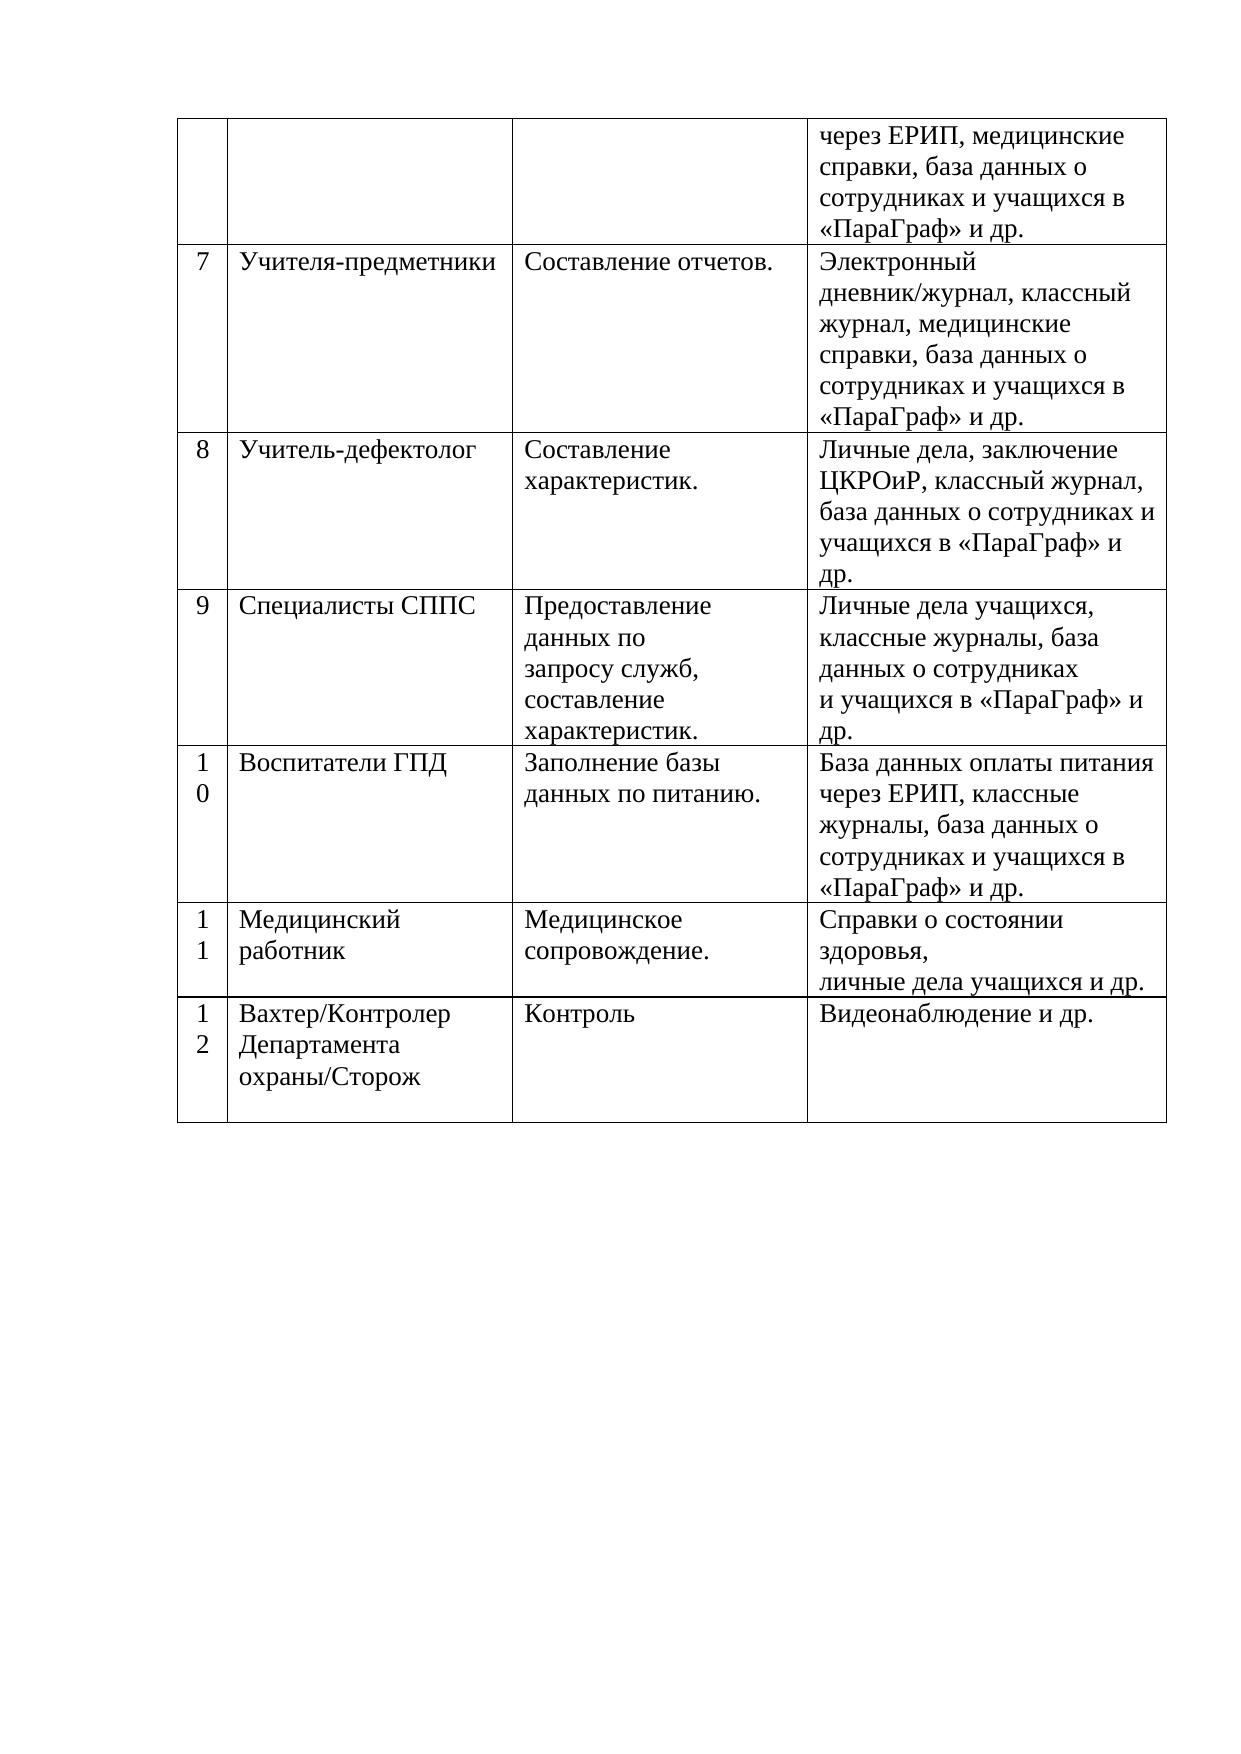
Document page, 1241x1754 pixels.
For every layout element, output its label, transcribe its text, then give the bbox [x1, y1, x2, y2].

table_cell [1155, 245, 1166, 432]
table_cell 12 [178, 998, 227, 1122]
table_cell 9 [178, 590, 227, 745]
table_cell Составление характеристик. [513, 433, 807, 588]
table_cell 11 [178, 903, 227, 996]
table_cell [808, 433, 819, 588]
table_cell 6 [178, 119, 227, 244]
table_cell Составление отчетов. [513, 245, 807, 432]
table_cell Учитель-дефектолог [228, 433, 512, 588]
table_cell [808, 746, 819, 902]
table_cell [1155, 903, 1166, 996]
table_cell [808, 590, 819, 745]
table_cell Медицинский работник [228, 903, 512, 996]
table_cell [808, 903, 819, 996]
table_cell Воспитатели ГПД [228, 746, 512, 902]
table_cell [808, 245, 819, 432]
table_cell Медицинское сопровождение. [513, 903, 807, 996]
table_cell Учителя-предметники [228, 245, 512, 432]
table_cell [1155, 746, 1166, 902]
table_cell Заполнение базы данных по питанию. [513, 746, 807, 902]
table_cell 7 [178, 245, 227, 432]
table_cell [513, 119, 807, 244]
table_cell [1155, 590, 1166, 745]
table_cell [228, 119, 512, 244]
table_cell Специалисты СППС [228, 590, 512, 745]
table_cell Контроль [513, 998, 807, 1122]
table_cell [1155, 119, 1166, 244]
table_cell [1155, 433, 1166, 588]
table_cell 10 [178, 746, 227, 902]
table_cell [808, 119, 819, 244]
table_cell Видеонаблюдение и др. [808, 998, 1166, 1122]
table_cell 8 [178, 433, 227, 588]
